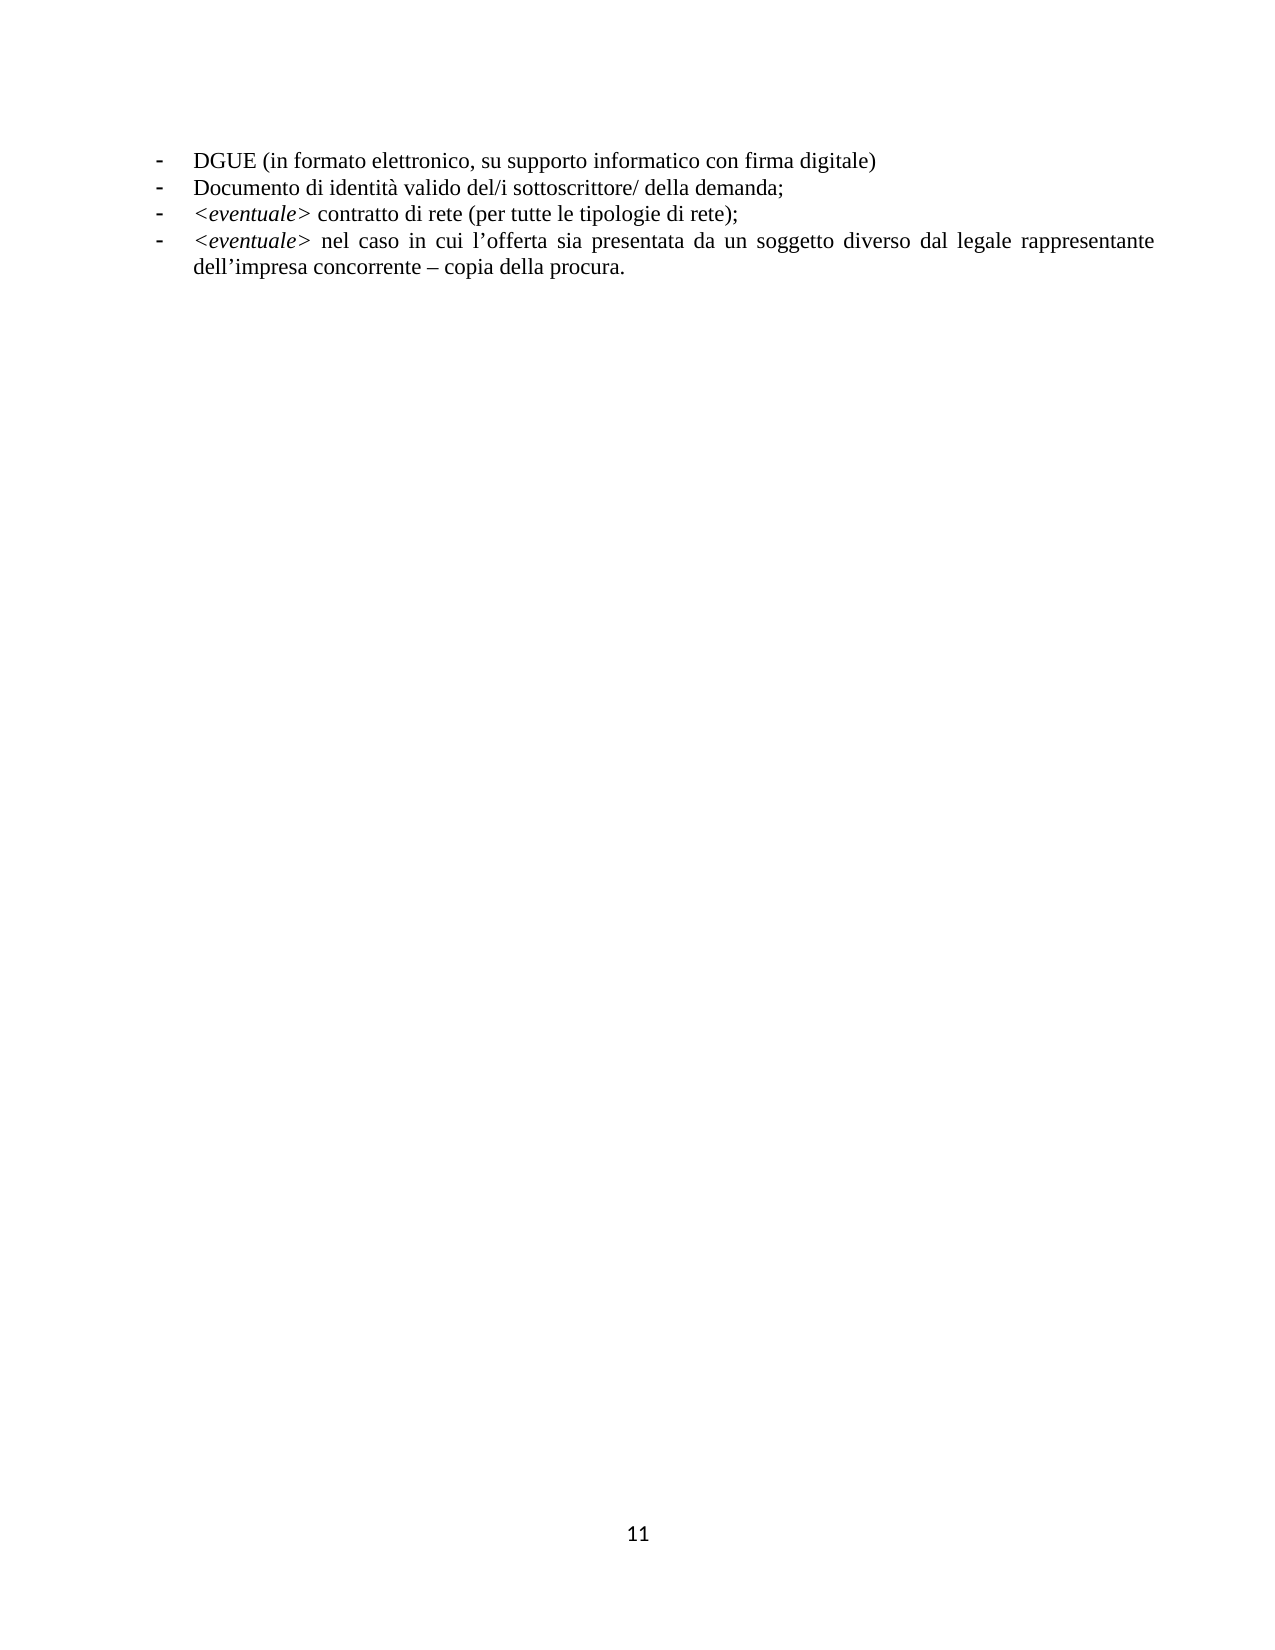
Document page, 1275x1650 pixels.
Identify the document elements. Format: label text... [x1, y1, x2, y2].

list <eventuale> nel caso in cui l’offerta sia presentata da un soggetto diverso dal legale rappresentante dell’impresa concorrente – copia della procura. [156, 227, 1157, 279]
list Documento di identità valido del/i sottoscrittore/ della demanda; [156, 174, 1157, 200]
list <eventuale> contratto di rete (per tutte le tipologie di rete); [156, 200, 1157, 227]
list DGUE (in formato elettronico, su supporto informatico con firma digitale) [156, 148, 1157, 174]
